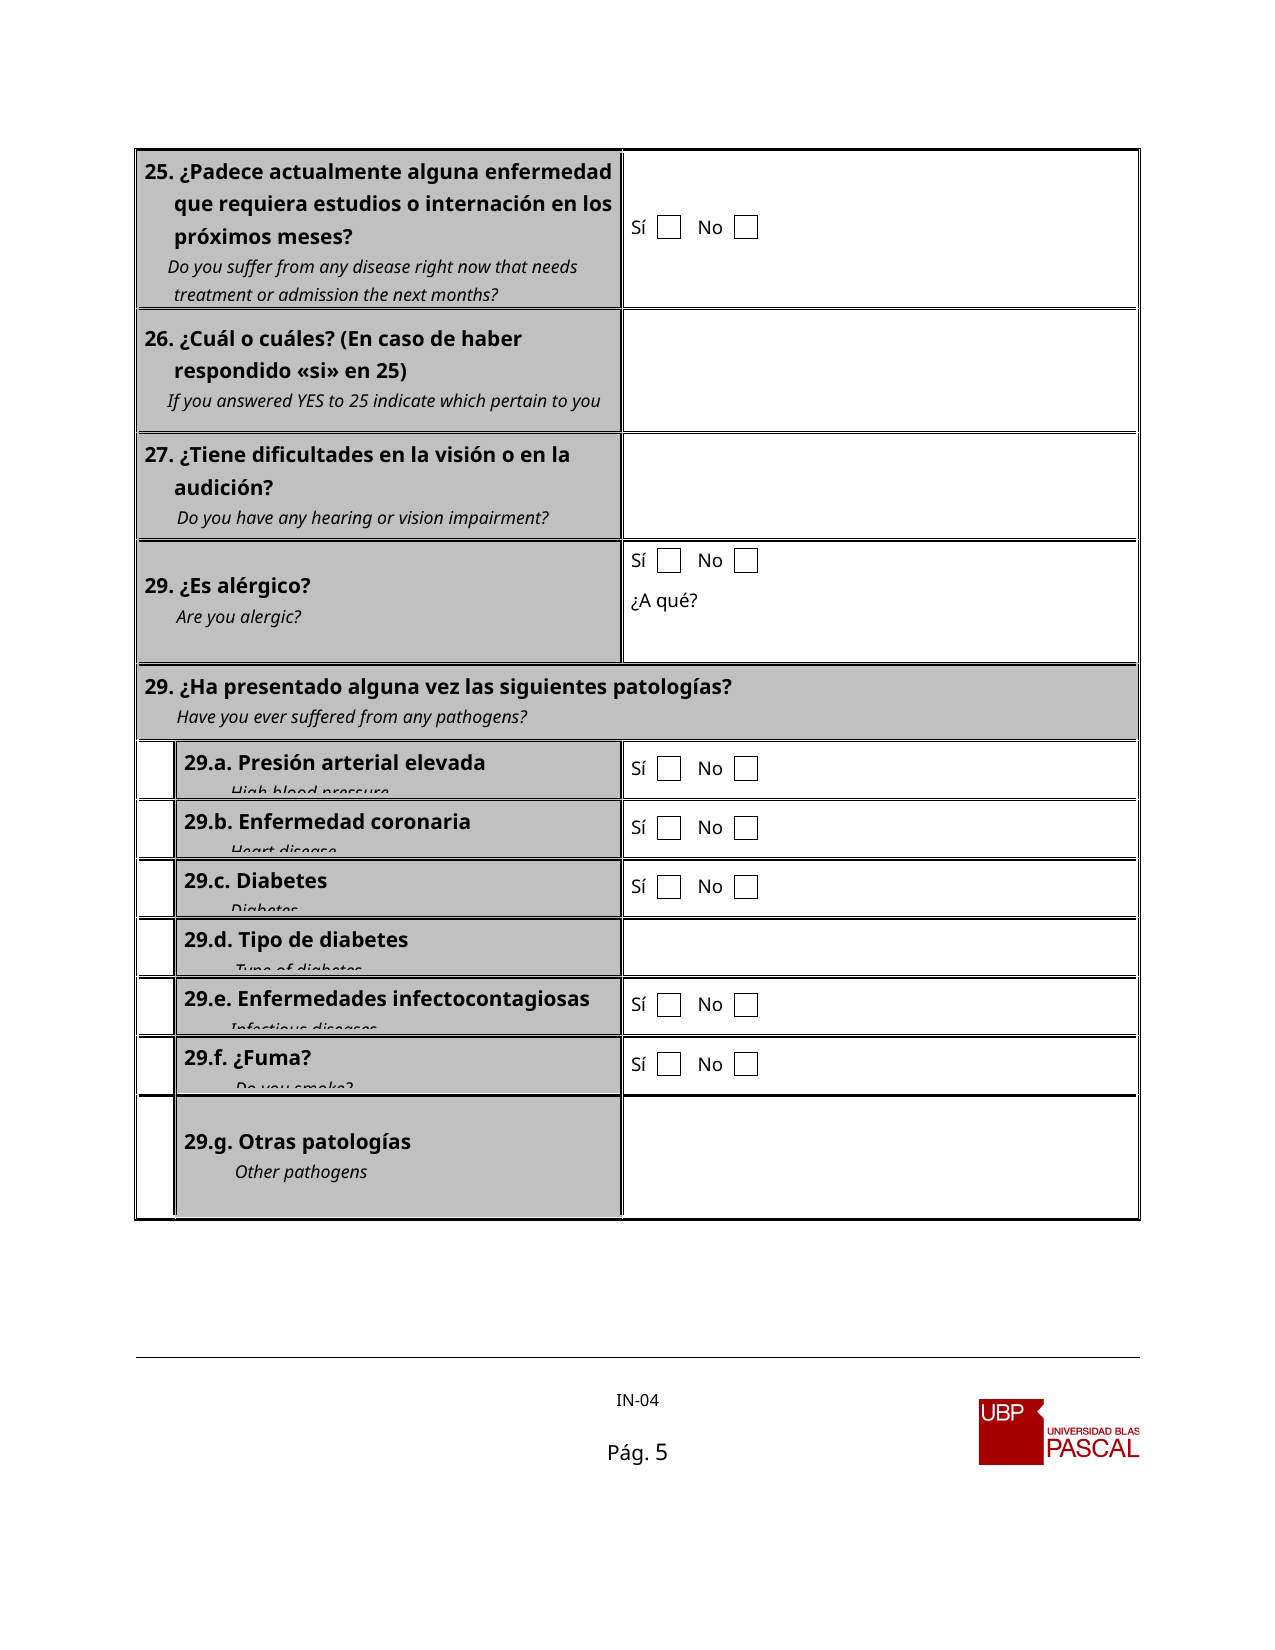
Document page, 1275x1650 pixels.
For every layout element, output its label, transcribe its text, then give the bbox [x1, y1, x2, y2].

picture [978, 1399, 1140, 1465]
table_cell Sí No [622, 975, 1139, 1034]
table_cell [136, 975, 175, 1034]
table_cell Sí No [624, 798, 1138, 857]
table_cell 29. ¿Ha presentado alguna vez las siguientes patologías? Have you ever suffered from any pathogens? [137, 662, 1138, 739]
table_cell Sí No [624, 739, 1138, 798]
table_cell 27. ¿Tiene dificultades en la visión o en la audición? Do you have any hearing or vision impairment? [137, 431, 621, 538]
table_cell Sí No [622, 1034, 1139, 1093]
table_cell [137, 739, 174, 798]
table_cell [624, 307, 1138, 431]
table_cell 29.b. Enfermedad coronaria Heart disease [177, 801, 620, 857]
table_cell [136, 1094, 175, 1217]
table_cell [137, 798, 174, 857]
table_cell [137, 916, 174, 975]
table_cell Sí No ¿A qué? [622, 538, 1139, 662]
table_cell 29.e. Enfermedades infectocontagiosas Infectious diseases [177, 979, 620, 1034]
table_cell 26. ¿Cuál o cuáles? (En caso de haber respondido «si» en 25) If you answered YES to 25 indicate which pertain to you [137, 307, 621, 431]
table_cell 29.d. Tipo de diabetes Type of diabetes [177, 920, 620, 975]
table_cell [137, 857, 174, 916]
table_cell [624, 431, 1138, 538]
table_cell [136, 1034, 175, 1093]
table_cell [624, 916, 1138, 975]
table_cell 29.c. Diabetes Diabetes [177, 861, 620, 916]
table_cell 29. ¿Es alérgico? Are you alergic? [136, 538, 622, 662]
table_cell 29.a. Presión arterial elevada High blood pressure [177, 742, 620, 798]
table_cell [622, 1094, 1139, 1217]
table_cell 29.g. Otras patologías Other pathogens [175, 1096, 622, 1217]
table_cell . ¿Fuma? Do you smoke? [177, 1038, 620, 1093]
table_cell Sí No [624, 857, 1138, 916]
table_cell 25. ¿Padece actualmente alguna enfermedad que requiera estudios o internación en los próximos meses? Do you suffer from any disease right now that needs treatment or admission the next months? [137, 151, 622, 307]
table_cell Sí No [622, 150, 1138, 307]
